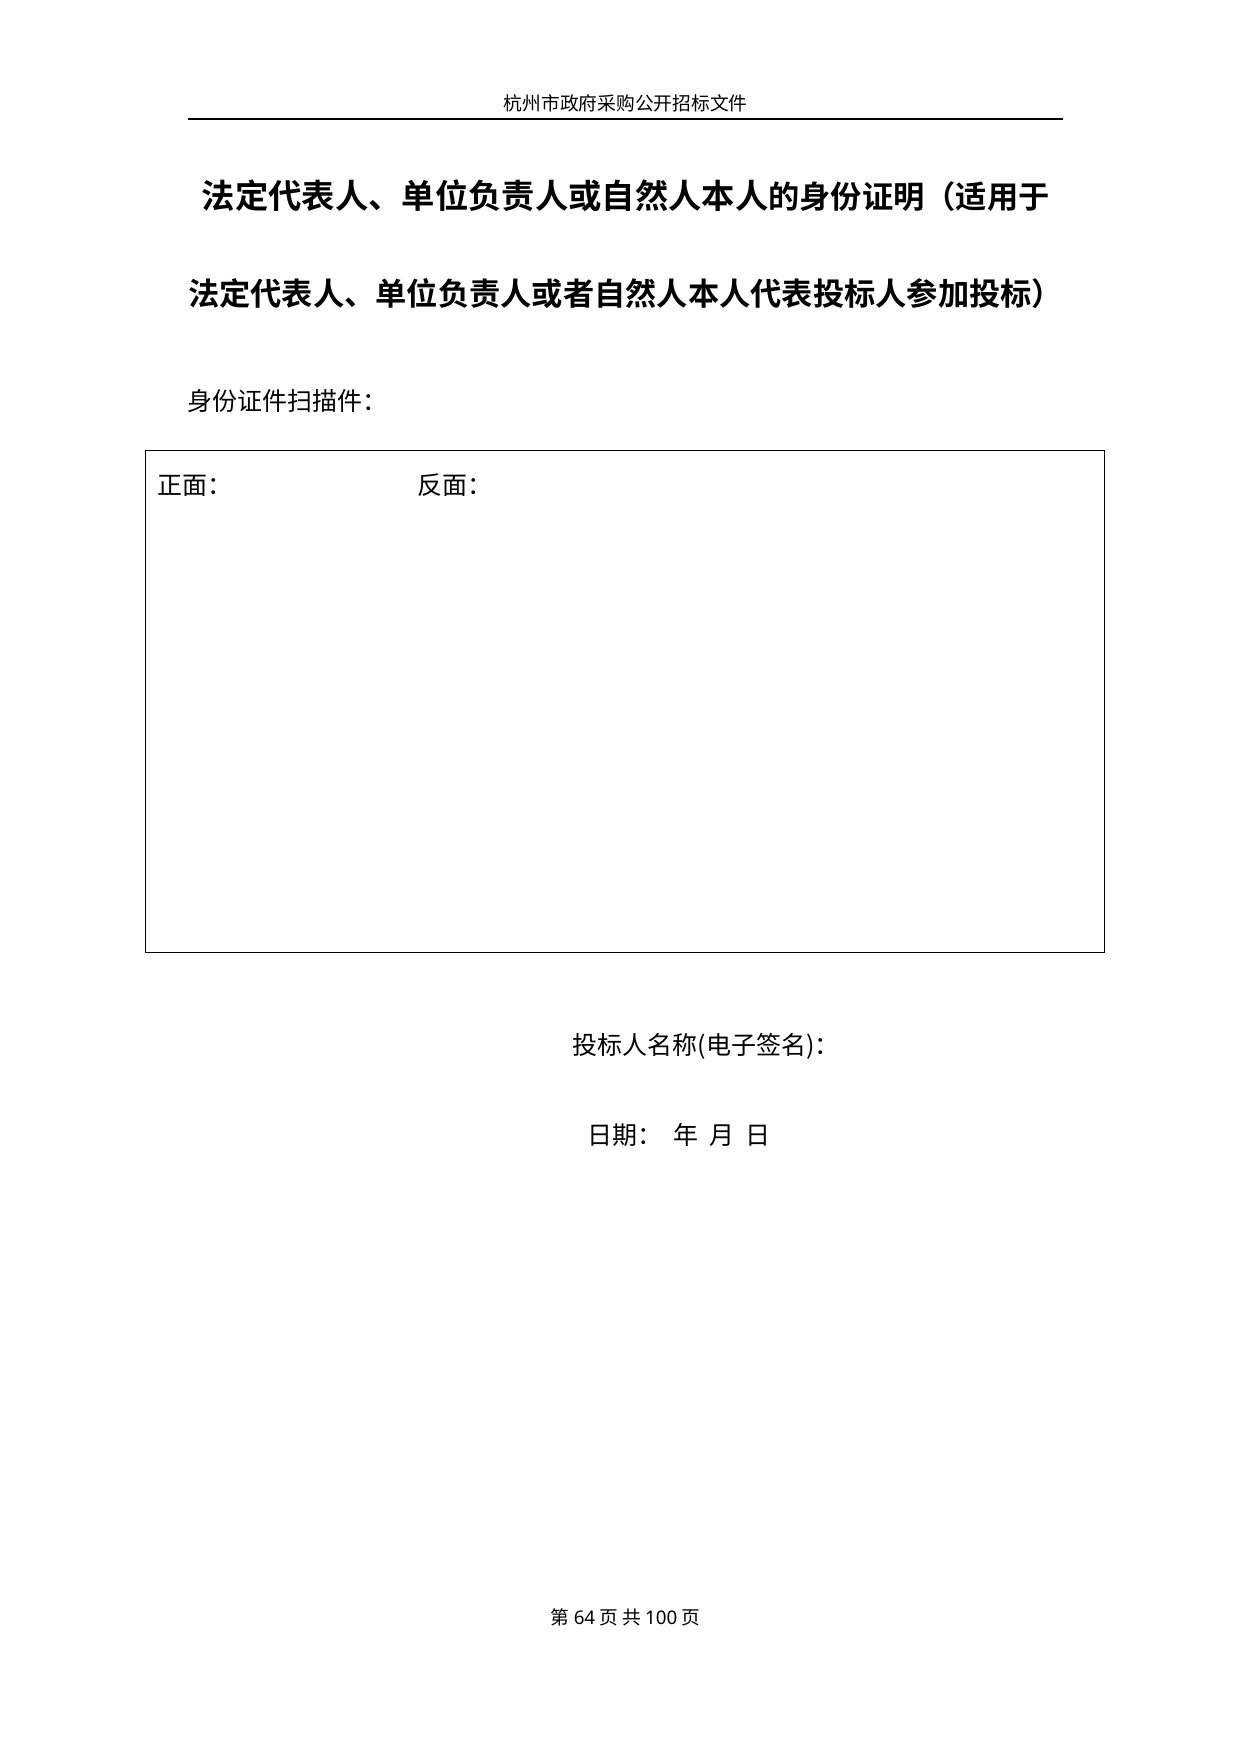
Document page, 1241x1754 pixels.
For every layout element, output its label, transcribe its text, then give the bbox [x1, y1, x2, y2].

text 身份证件扫描件： [187, 367, 1063, 432]
text 法定代表人、单位负责人或自然人本人的身份证明（适用于法定代表人、单位负责人或者自然人本人代表投标人参加投标） [187, 161, 1063, 324]
text 日期： 年 月 日 [187, 1101, 1063, 1166]
table_header 正面： 反面： [146, 451, 1104, 952]
text 投标人名称(电子签名)： [187, 1026, 1063, 1062]
